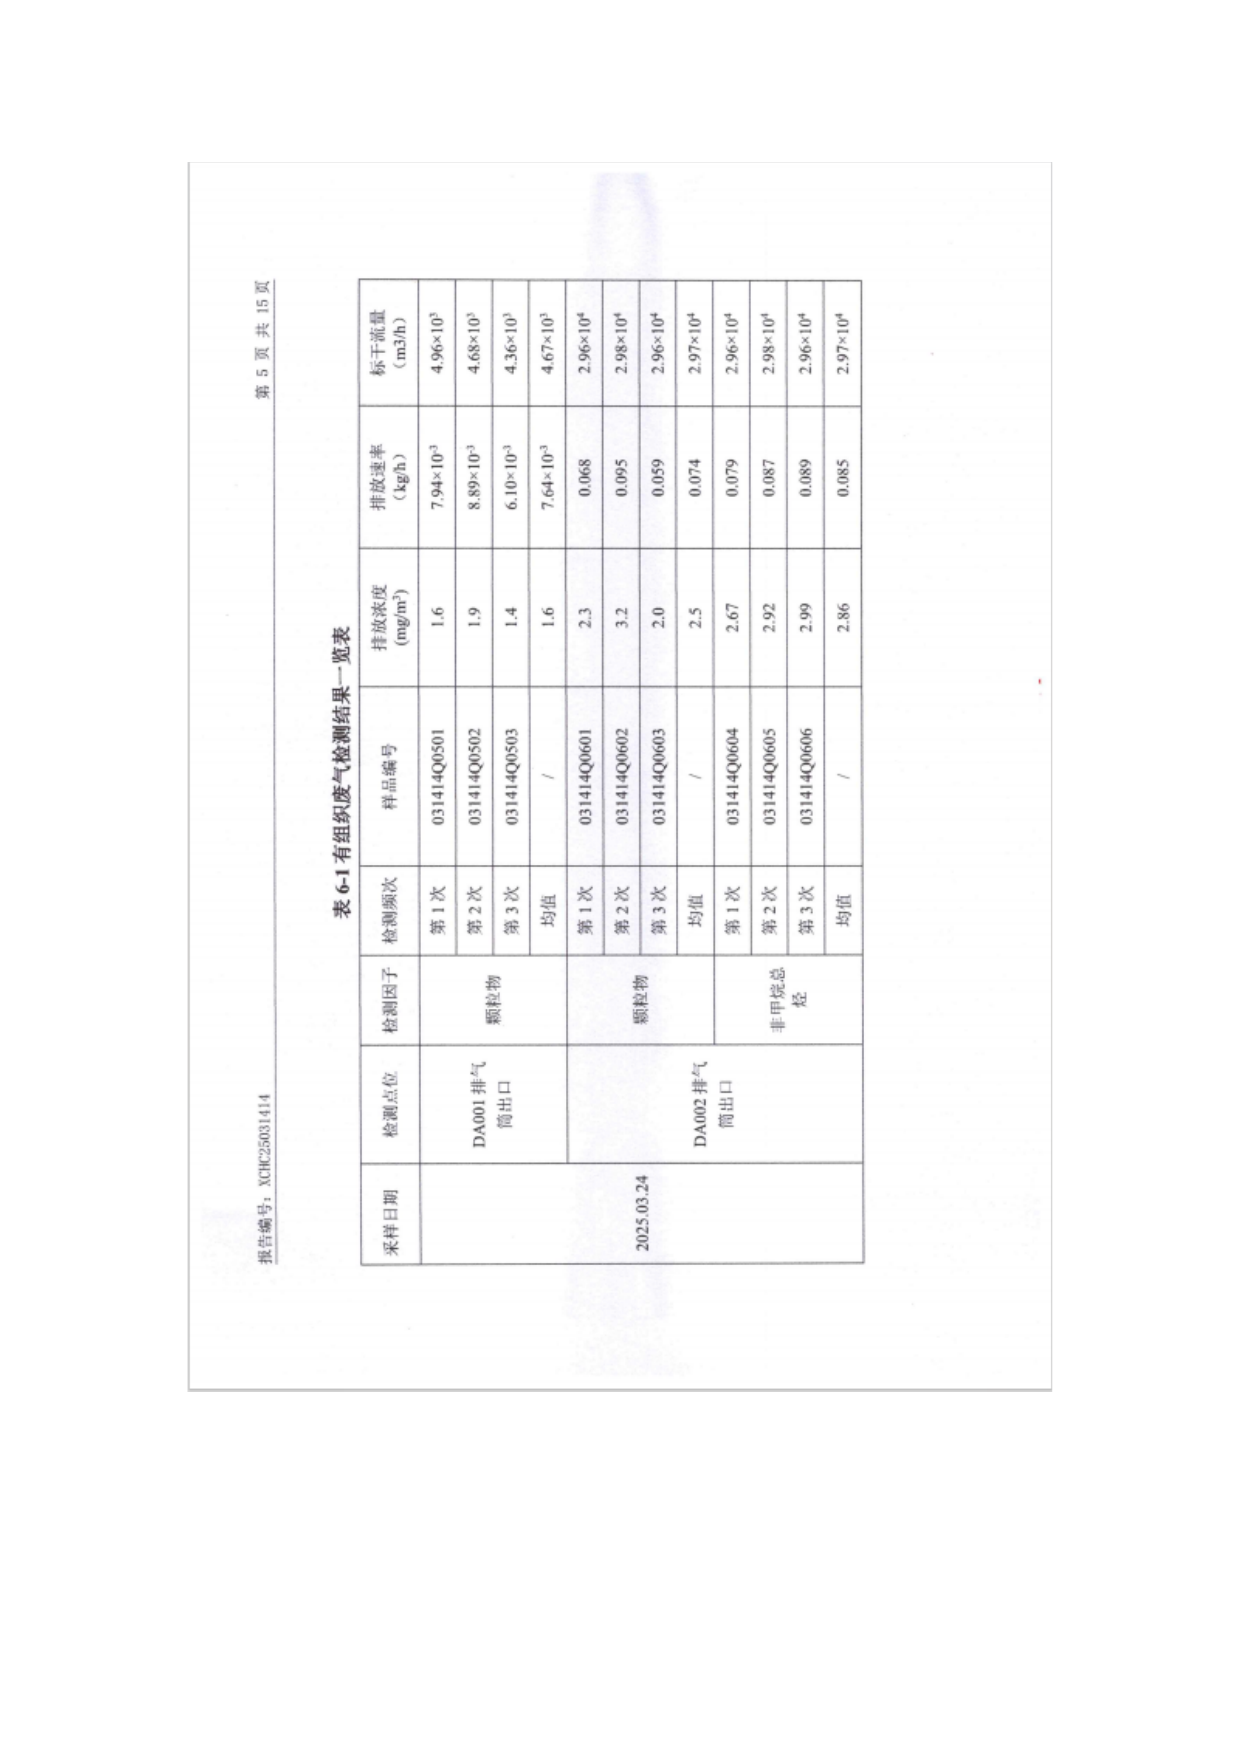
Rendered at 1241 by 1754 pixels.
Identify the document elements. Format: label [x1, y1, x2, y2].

picture [187, 162, 1053, 1392]
